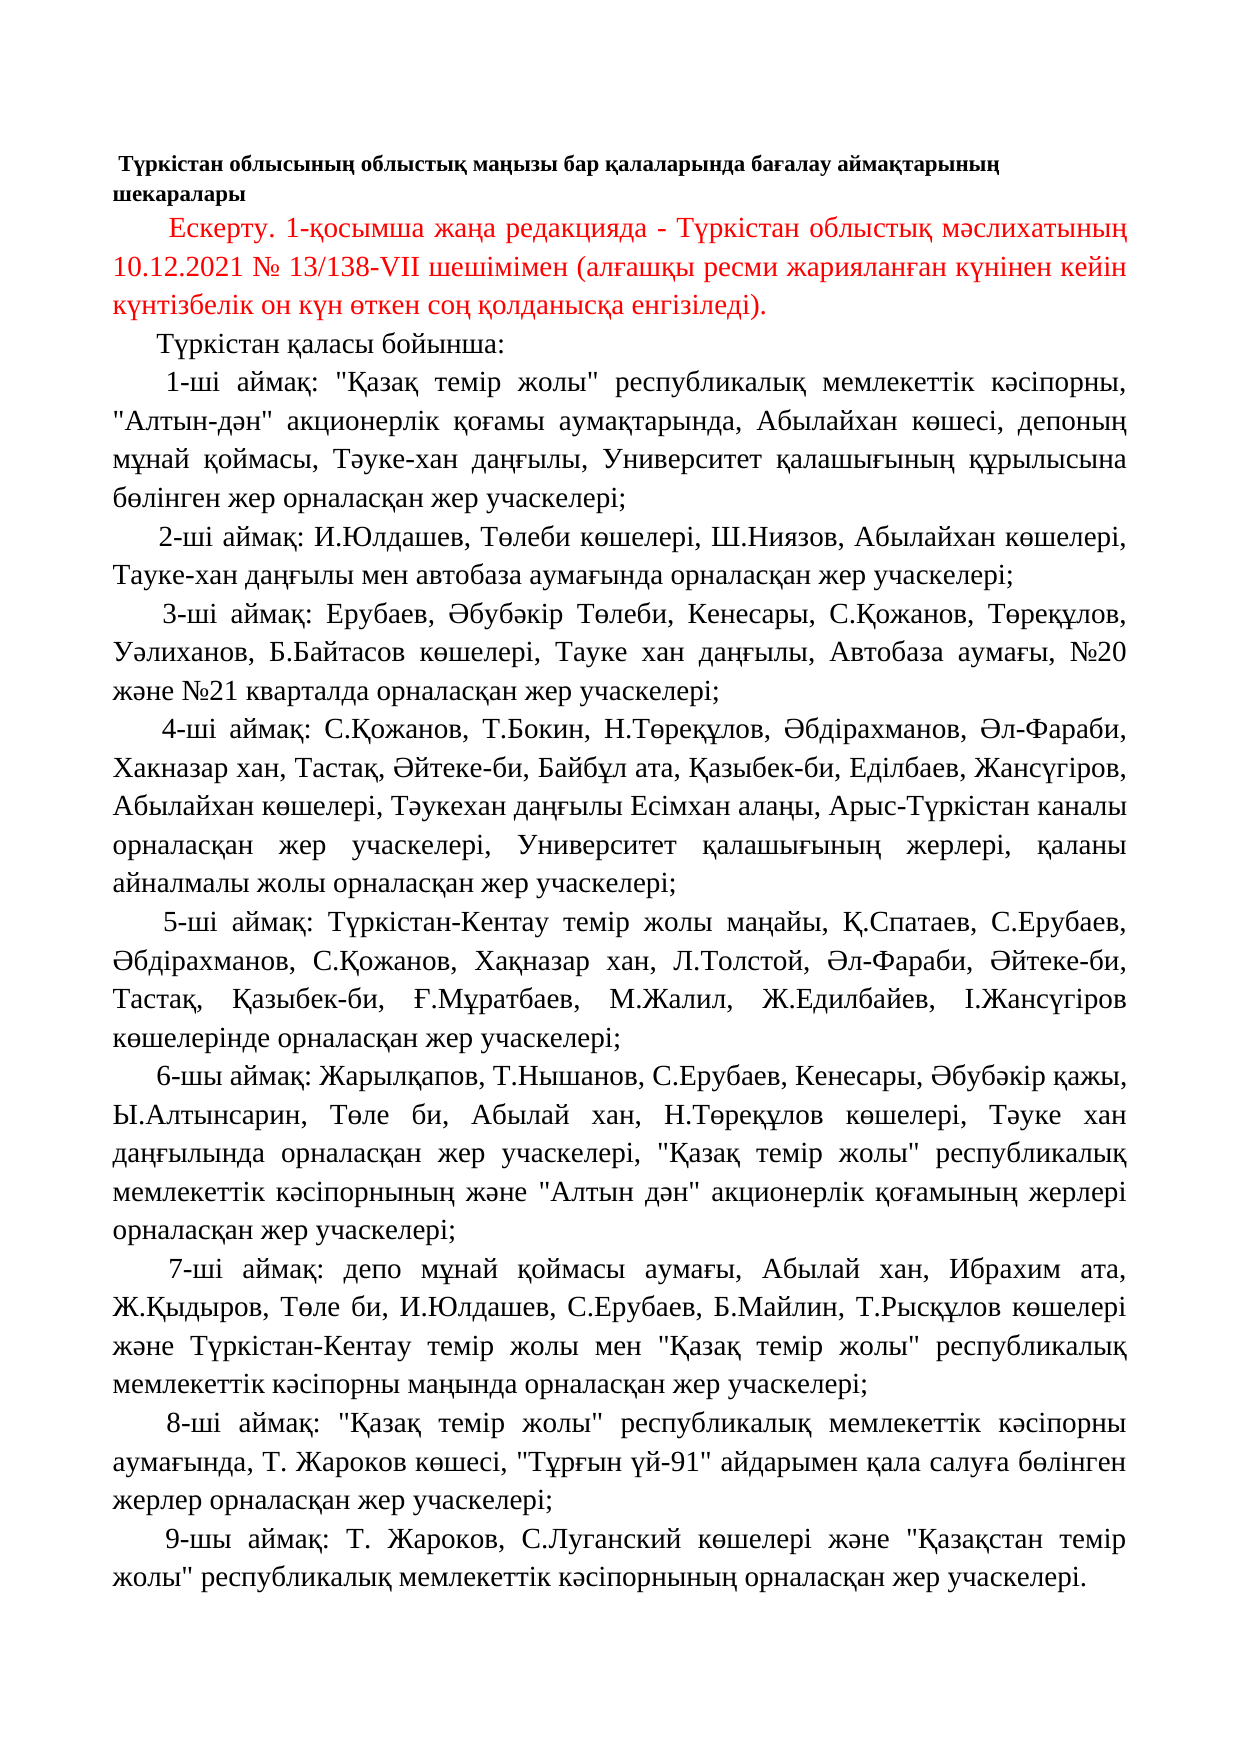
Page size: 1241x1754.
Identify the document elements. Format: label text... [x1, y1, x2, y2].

text 4-ші аймақ: С.Қожанов, Т.Бокин, Н.Төреқұлов, Әбдірахманов, Әл-Фараби, Хакназар хан, Тастақ, Әйтеке-би, Байбұл ата, Қазыбек-би, Еділбаев, Жансүгіров, Абылайхан көшелері, Тәукехан даңғылы Есімхан алаңы, Арыс-Түркістан каналы орналасқан жер учаскелері, Университет қалашығының жерлері, қаланы айналмалы жолы орналасқан жер учаскелері; [112, 711, 1128, 899]
text Түркістан облысының облыстық маңызы бар қалаларында бағалау аймақтарының шекаралары [112, 150, 1128, 207]
text 3-ші аймақ: Ерубаев, Әбубәкір Төлеби, Кенесары, С.Қожанов, Төреқұлов, Уәлиханов, Б.Байтасов көшелері, Тауке хан даңғылы, Автобаза аумағы, №20 және №21 кварталда орналасқан жер учаскелері; [112, 596, 1128, 706]
text 8-ші аймақ: "Қазақ темір жолы" республикалық мемлекеттік кәсіпорны аумағында, Т. Жароков көшесі, "Тұрғын үй-91" айдарымен қала салуға бөлінген жерлер орналасқан жер учаскелері; [112, 1405, 1128, 1516]
text 6-шы аймақ: Жарылқапов, Т.Нышанов, С.Ерубаев, Кенесары, Әбубәкір қажы, Ы.Алтынсарин, Төле би, Абылай хан, Н.Төреқұлов көшелері, Тәуке хан даңғылында орналасқан жер учаскелері, "Қазақ темір жолы" республикалық мемлекеттік кәсіпорнының және "Алтын дән" акционерлік қоғамының жерлері орналасқан жер учаскелері; [112, 1058, 1128, 1246]
text Ескерту. 1-қосымша жаңа редакцияда - Түркістан облыстық мәслихатының 10.12.2021 № 13/138-VIІ шешімімен (алғашқы ресми жарияланған күнінен кейін күнтізбелік он күн өткен соң қолданысқа енгізіледі). [112, 210, 1128, 321]
text 5-ші аймақ: Түркістан-Кентау темір жолы маңайы, Қ.Спатаев, С.Ерубаев, Әбдірахманов, С.Қожанов, Хақназар хан, Л.Толстой, Әл-Фараби, Әйтеке-би, Тастақ, Қазыбек-би, Ғ.Мұратбаев, М.Жалил, Ж.Едилбайев, І.Жансүгіров көшелерінде орналасқан жер учаскелері; [112, 904, 1128, 1053]
text 2-ші аймақ: И.Юлдашев, Төлеби көшелері, Ш.Ниязов, Абылайхан көшелері, Тауке-хан даңғылы мен автобаза аумағында орналасқан жер учаскелері; [112, 519, 1128, 591]
text 7-ші аймақ: депо мұнай қоймасы аумағы, Абылай хан, Ибрахим ата, Ж.Қыдыров, Төле би, И.Юлдашев, С.Ерубаев, Б.Майлин, Т.Рысқұлов көшелері және Түркістан-Кентау темір жолы мен "Қазақ темір жолы" республикалық мемлекеттік кәсіпорны маңында орналасқан жер учаскелері; [112, 1251, 1128, 1400]
text 9-шы аймақ: Т. Жароков, С.Луганский көшелері және "Қазақстан темір жолы" республикалық мемлекеттік кәсіпорнының орналасқан жер учаскелері. [112, 1521, 1128, 1593]
text 1-ші аймақ: "Қазақ темір жолы" республикалық мемлекеттік кәсіпорны, "Алтын-дән" акционерлік қоғамы аумақтарында, Абылайхан көшесі, депоның мұнай қоймасы, Тәуке-хан даңғылы, Университет қалашығының құрылысына бөлінген жер орналасқан жер учаскелері; [112, 364, 1128, 514]
text Түркістан қаласы бойынша: [112, 326, 1128, 359]
